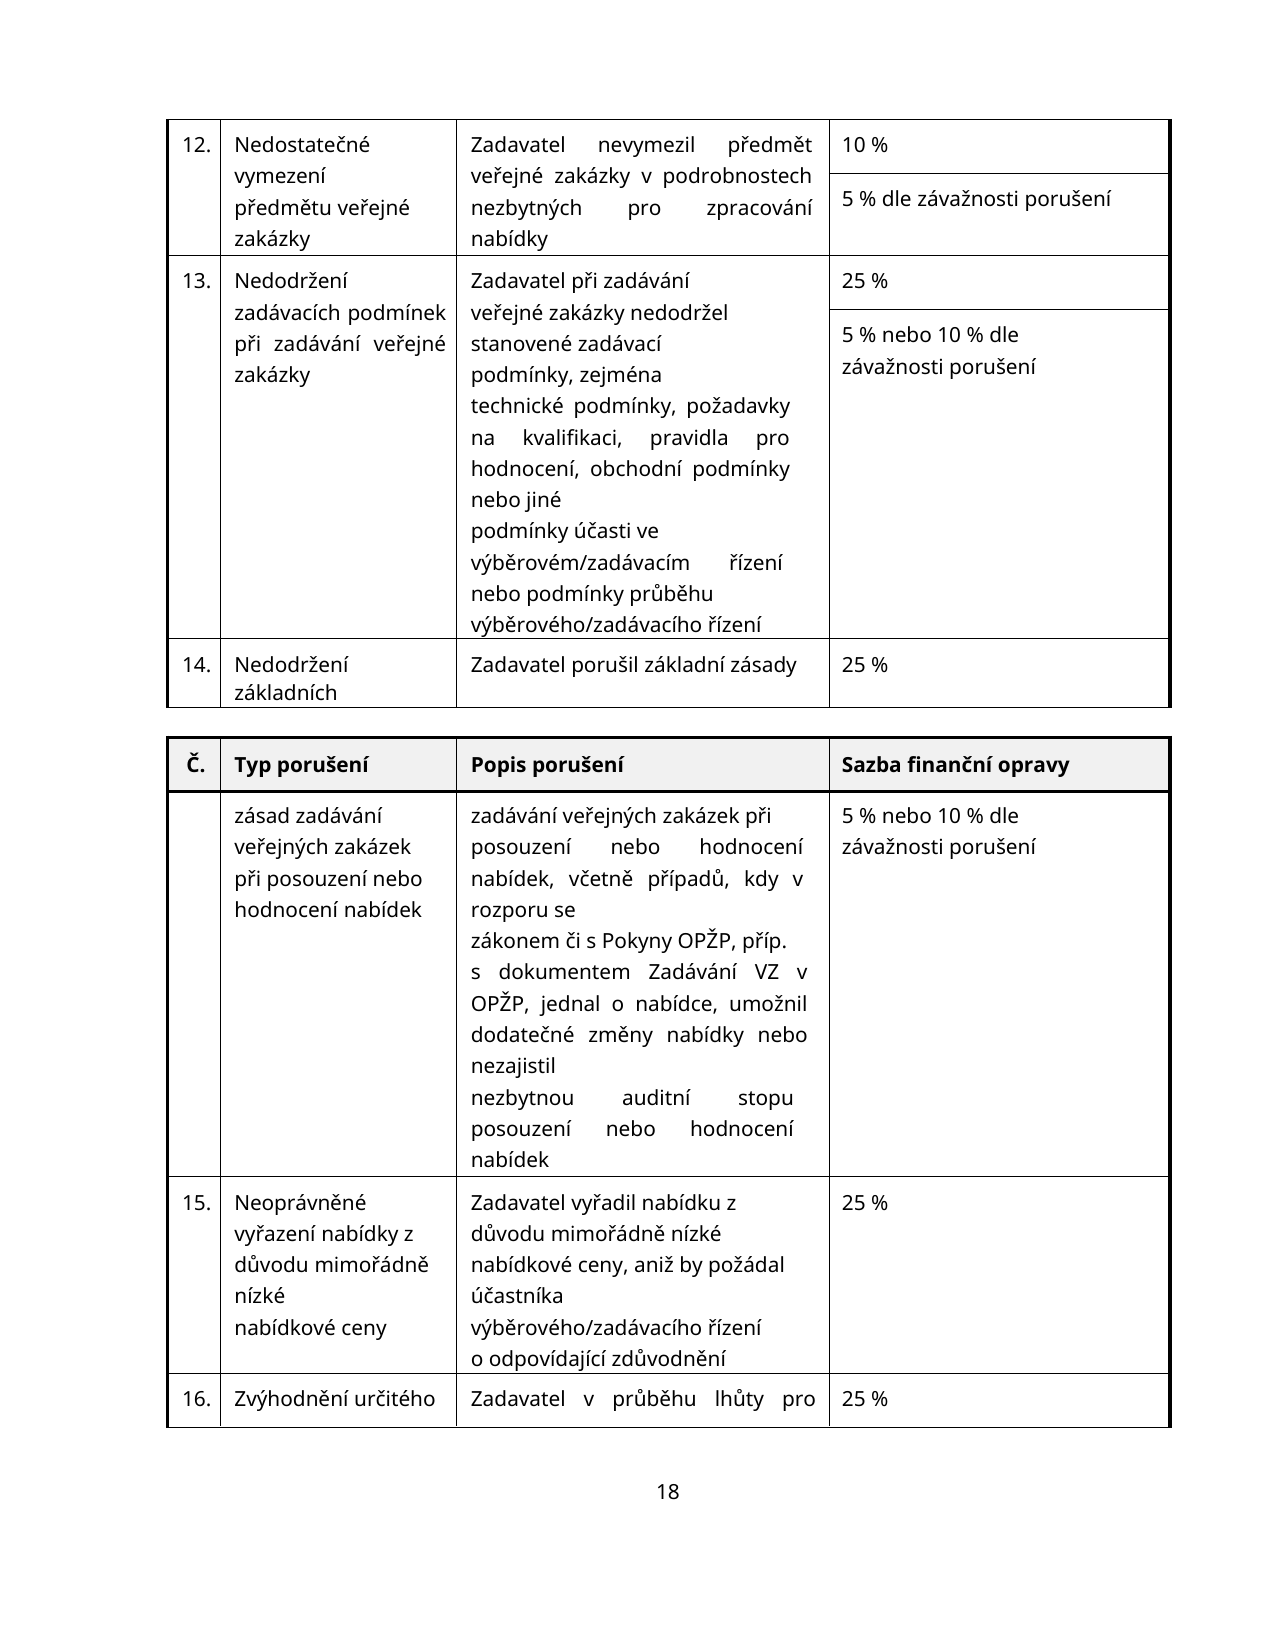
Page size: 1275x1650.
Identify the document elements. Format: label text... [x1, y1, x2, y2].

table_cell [221, 1374, 456, 1426]
table_cell 16. [169, 1374, 220, 1426]
table_cell 5 % dle závažnosti porušení [830, 174, 1168, 255]
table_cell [457, 1374, 829, 1426]
table_cell [169, 793, 220, 1176]
table_header Typ porušení [221, 739, 456, 790]
table_cell 25 % [830, 1374, 1168, 1426]
table_cell zásad zadávání veřejných zakázek při posouzení nebo hodnocení nabídek [221, 793, 456, 1176]
table_cell Zadavatel vyřadil nabídku z důvodu mimořádně nízké nabídkové ceny, aniž by požádal účastníka výběrového/zadávacího řízení o odpovídající zdůvodnění [457, 1177, 829, 1372]
table_cell 10 % [830, 120, 1168, 173]
table_header Sazba finanční opravy [830, 739, 1168, 790]
table_cell 25 % [830, 256, 1168, 309]
table_header Popis porušení [457, 739, 829, 790]
table_cell Nedostatečné vymezení předmětu veřejné zakázky [221, 120, 456, 255]
table_cell 5 % nebo 10 % dle závažnosti porušení [830, 310, 1168, 638]
table_cell Neoprávněné vyřazení nabídky z důvodu mimořádně nízké nabídkové ceny [221, 1177, 456, 1372]
table_cell Zadavatel při zadávání veřejné zakázky nedodržel stanovené zadávací podmínky, zejména technické podmínky, požadavky na kvalifikaci, pravidla pro hodnocení, obchodní podmínky nebo jiné podmínky účasti ve výběrovém/zadávacím řízení nebo podmínky průběhu výběrového/zadávacího řízení [457, 256, 829, 638]
table_header Č. [169, 739, 220, 790]
table_cell Zadavatel porušil základní zásady [457, 639, 829, 707]
table_cell Nedodržení základních [221, 639, 456, 707]
table_cell 13. [169, 256, 220, 638]
table_cell 14. [169, 639, 220, 707]
table_cell 25 % [830, 1177, 1168, 1372]
table_cell Nedodržení zadávacích podmínek při zadávání veřejné zakázky [221, 256, 456, 638]
table_cell 15. [169, 1177, 220, 1372]
table_cell 25 % [830, 639, 1168, 707]
table_cell Zadavatel nevymezil předmět veřejné zakázky v podrobnostech nezbytných pro zpracování nabídky [457, 120, 829, 255]
table_cell zadávání veřejných zakázek při posouzení nebo hodnocení nabídek, včetně případů, kdy v rozporu se zákonem či s Pokyny OPŽP, příp. s dokumentem Zadávání VZ v OPŽP, jednal o nabídce, umožnil dodatečné změny nabídky nebo nezajistil nezbytnou auditní stopu posouzení nebo hodnocení nabídek [457, 793, 829, 1176]
table_cell 5 % nebo 10 % dle závažnosti porušení [830, 793, 1168, 1176]
table_cell 12. [169, 120, 220, 255]
